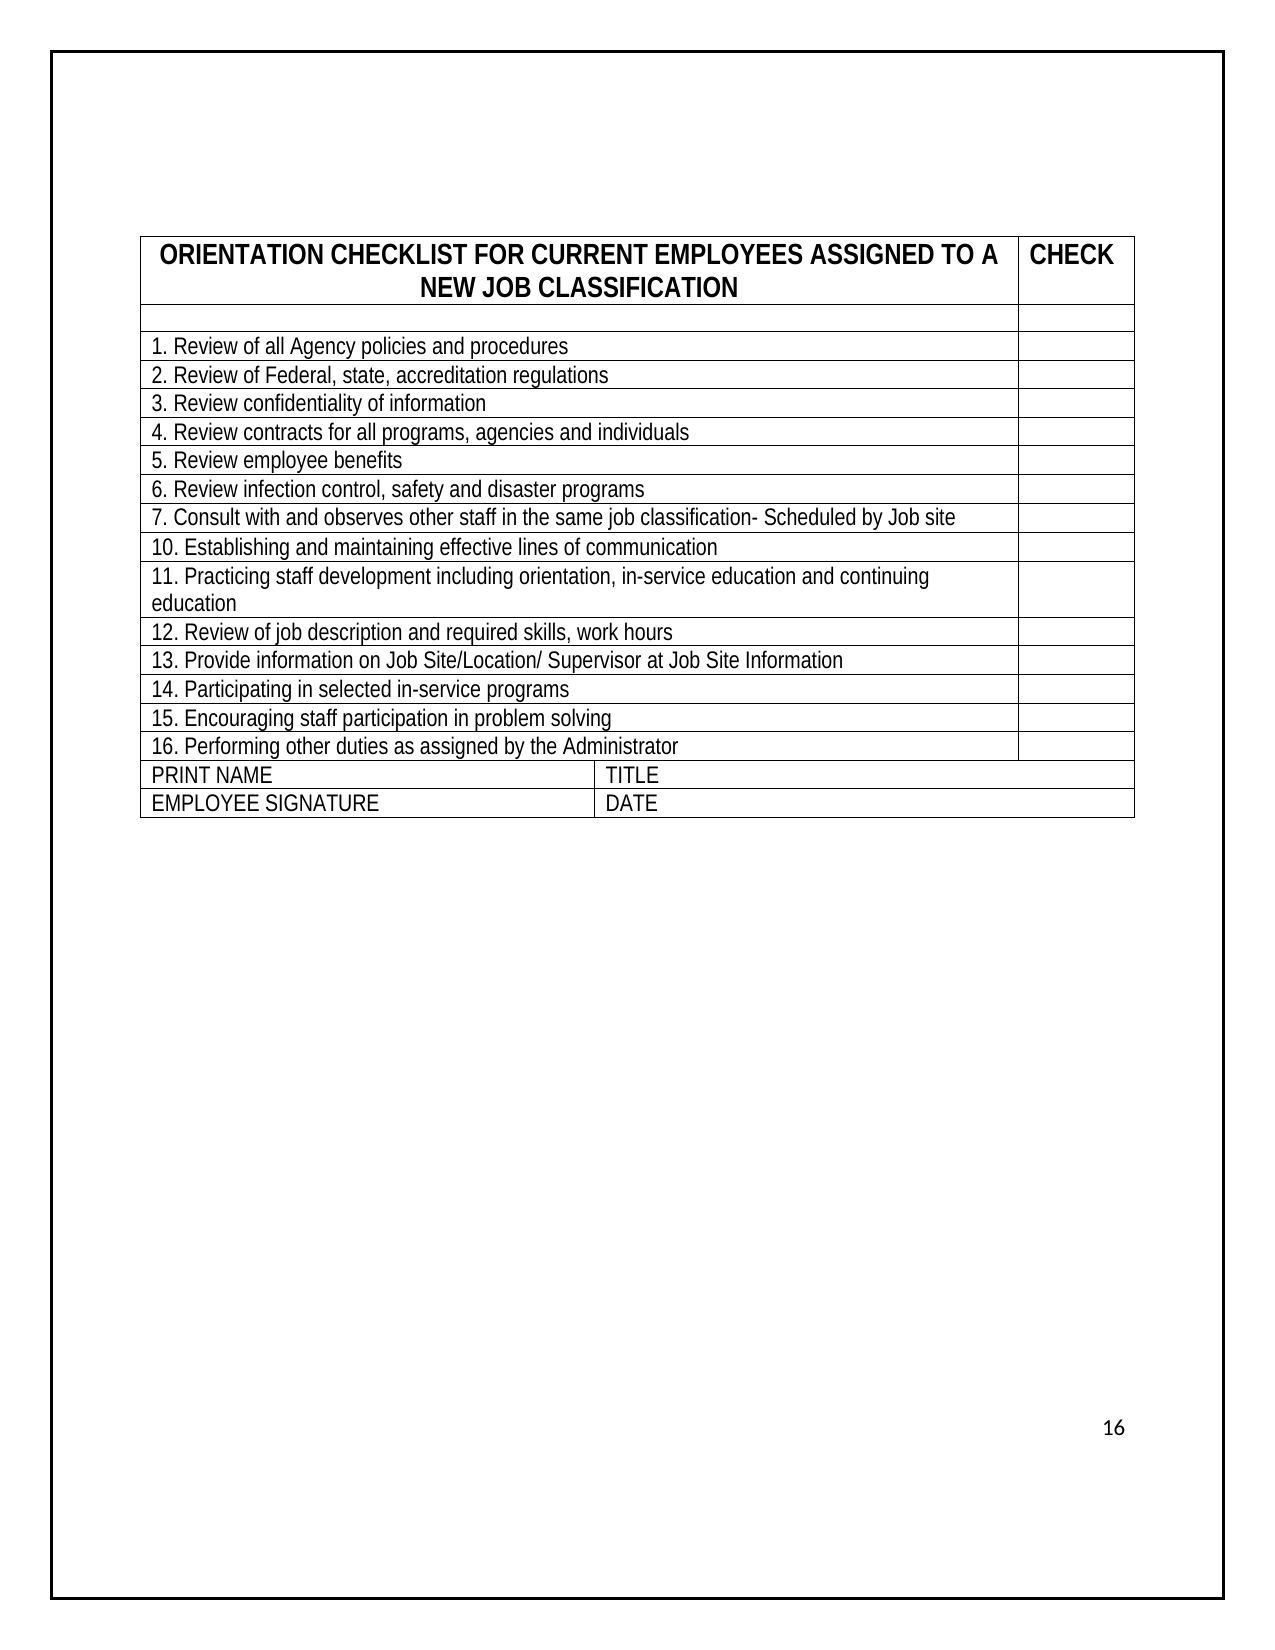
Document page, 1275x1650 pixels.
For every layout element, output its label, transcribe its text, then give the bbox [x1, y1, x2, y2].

table_cell [1019, 618, 1134, 645]
table_cell [1019, 389, 1134, 417]
table_cell [1019, 305, 1134, 331]
table_cell [141, 305, 1018, 331]
table_cell 15. Encouraging staff participation in problem solving [141, 704, 1018, 731]
table_cell [1019, 418, 1134, 445]
table_cell [1019, 732, 1134, 759]
table_cell 12. Review of job description and required skills, work hours [141, 618, 1018, 645]
table_cell 6. Review infection control, safety and disaster programs [141, 475, 1018, 502]
table_cell [1019, 562, 1134, 617]
table_cell 4. Review contracts for all programs, agencies and individuals [141, 418, 1018, 445]
table_cell 10. Establishing and maintaining effective lines of communication [141, 533, 1018, 561]
table_cell DATE [595, 789, 1134, 817]
table_cell 2. Review of Federal, state, accreditation regulations [141, 361, 1018, 388]
table_cell 14. Participating in selected in-service programs [141, 675, 1018, 702]
table_cell [1019, 646, 1134, 674]
table_cell EMPLOYEE SIGNATURE [141, 789, 594, 817]
table_cell [1019, 675, 1134, 702]
table_cell [1019, 446, 1134, 474]
table_cell 7. Consult with and observes other staff in the same job classification- Scheduled by Job site [141, 504, 1018, 532]
table_cell 16. Performing other duties as assigned by the Administrator [141, 732, 1018, 759]
table_header ORIENTATION CHECKLIST FOR CURRENT EMPLOYEES ASSIGNED TO A NEW JOB CLASSIFICATION [141, 237, 1018, 304]
table_cell PRINT NAME [141, 761, 594, 788]
table_cell 1. Review of all Agency policies and procedures [141, 332, 1018, 360]
table_cell [1019, 475, 1134, 502]
table_header CHECK [1019, 237, 1134, 304]
table_cell [1019, 361, 1134, 388]
table_cell [1019, 332, 1134, 360]
table_cell [1019, 504, 1134, 532]
table_cell 11. Practicing staff development including orientation, in-service education and continuing education [141, 562, 1018, 617]
table_cell 5. Review employee benefits [141, 446, 1018, 474]
table_cell [1019, 704, 1134, 731]
table_cell 3. Review confidentiality of information [141, 389, 1018, 417]
table_cell 13. Provide information on Job Site/Location/ Supervisor at Job Site Information [141, 646, 1018, 674]
table_cell [1019, 533, 1134, 561]
table_cell TITLE [595, 761, 1134, 788]
